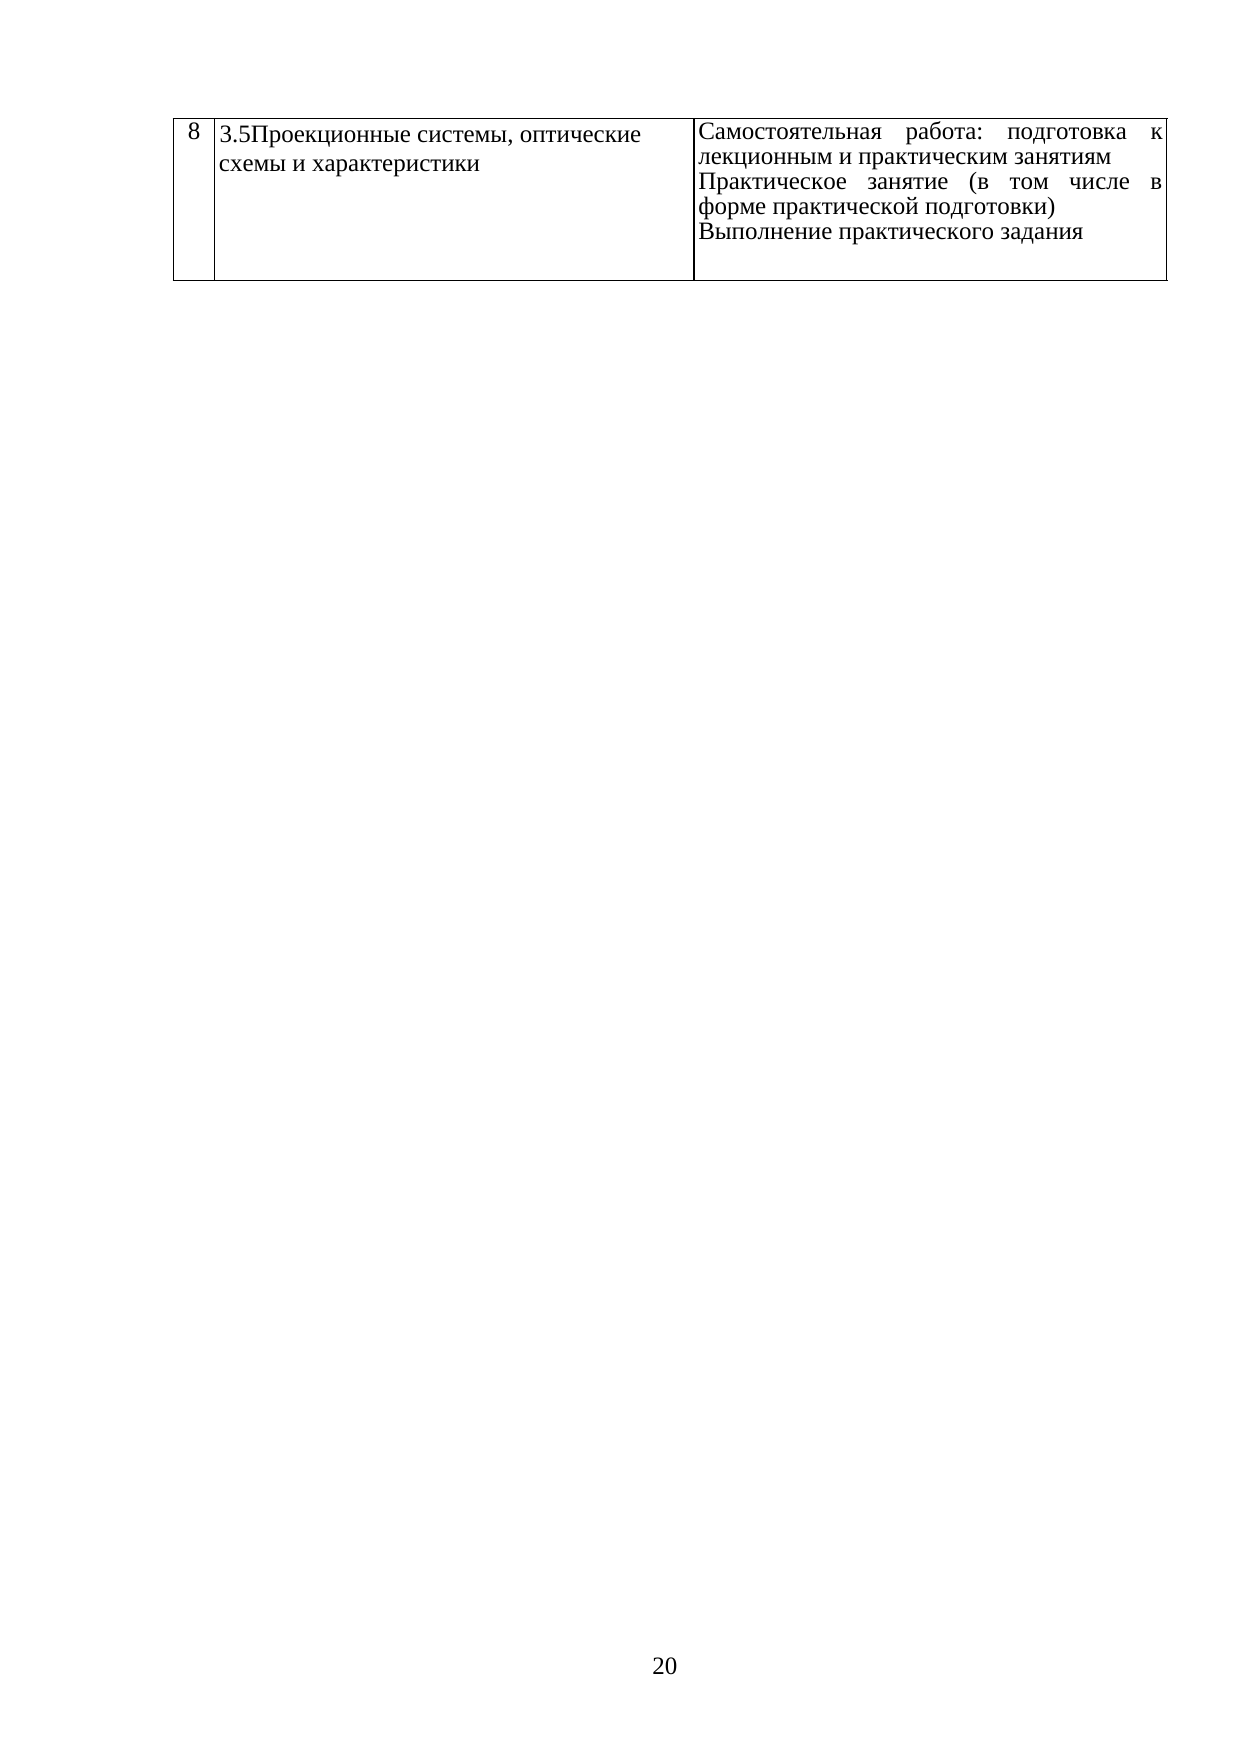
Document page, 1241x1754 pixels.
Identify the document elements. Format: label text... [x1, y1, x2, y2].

table_cell 3.5Проекционные системы, оптические схемы и характеристики [215, 119, 693, 279]
table_cell Самостоятельная работа: подготовка к лекционным и практическим занятиям Практическое занятие (в том числе в форме практической подготовки) Выполнение практического задания [695, 119, 1166, 279]
table_cell 8 [174, 119, 214, 279]
